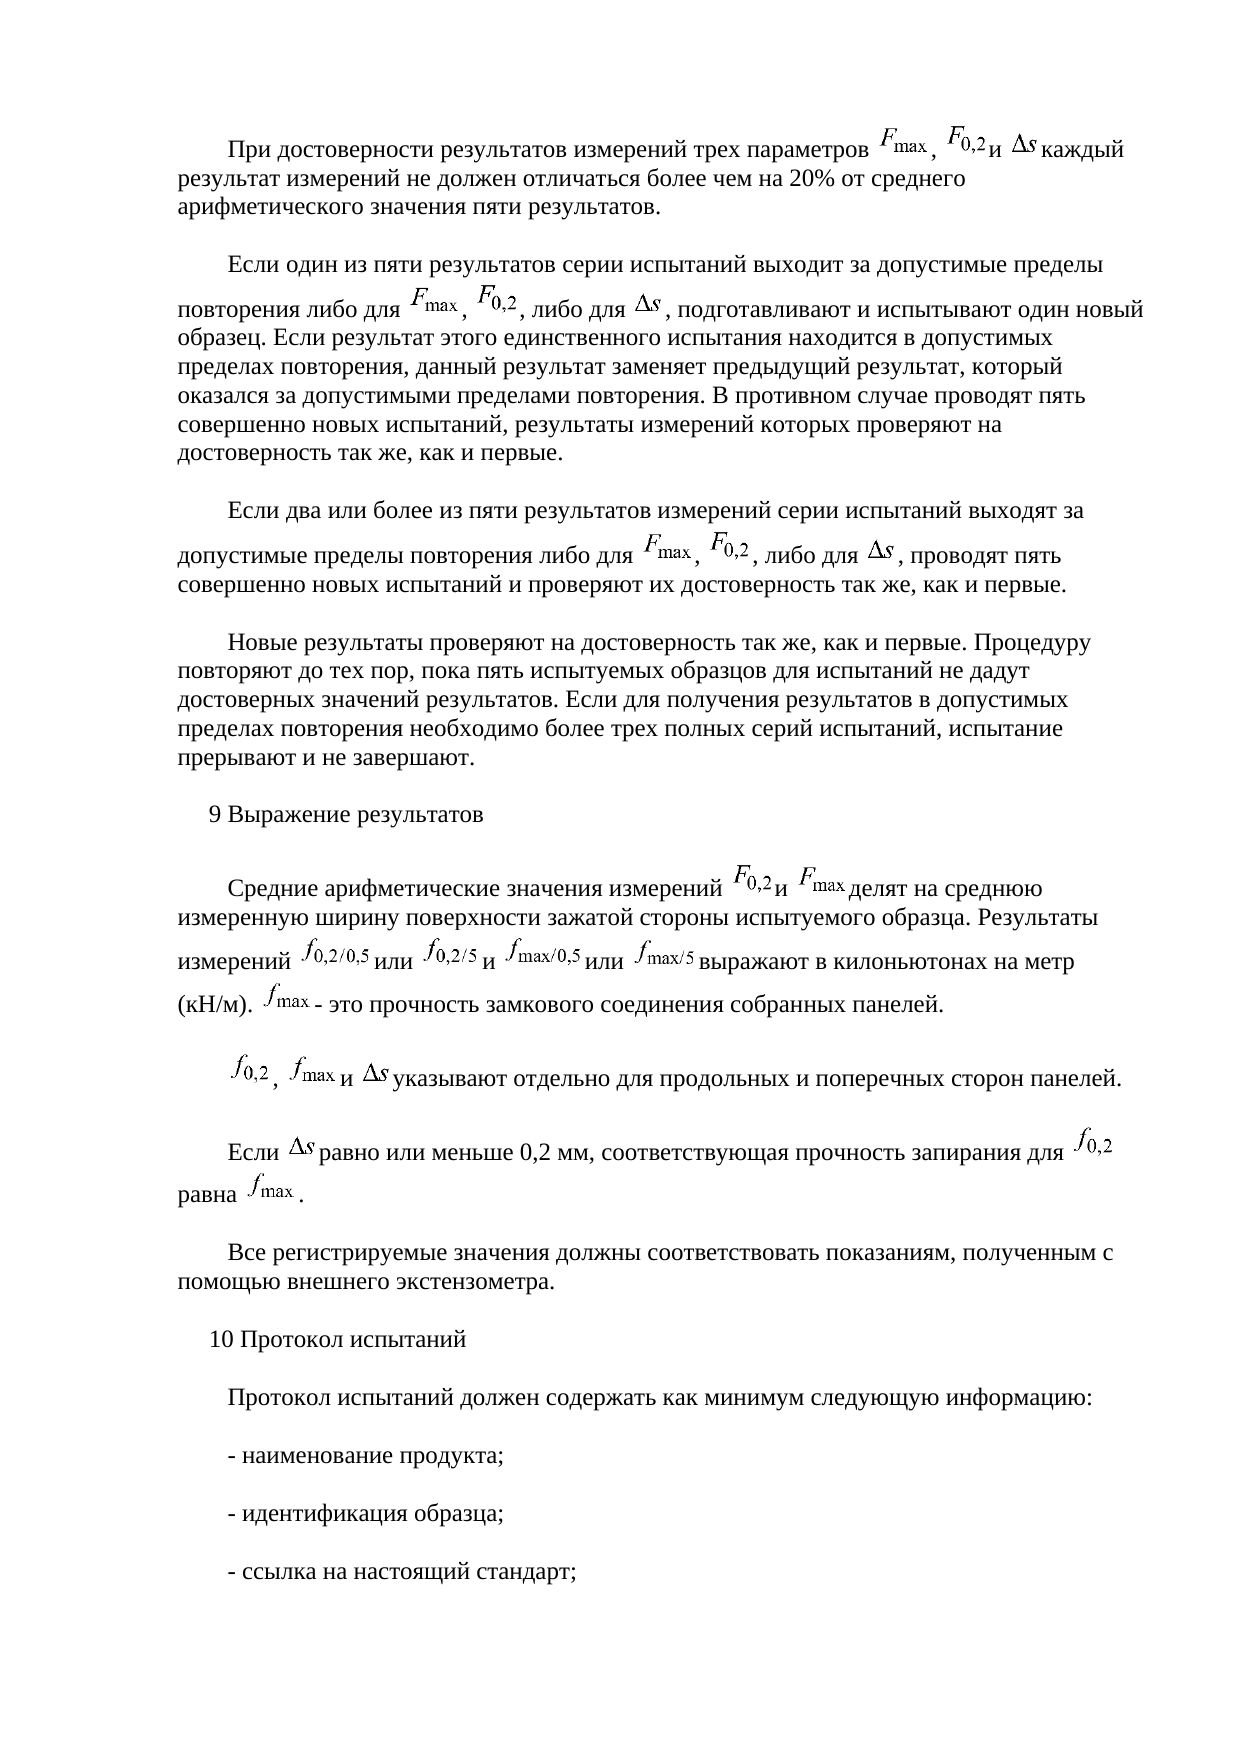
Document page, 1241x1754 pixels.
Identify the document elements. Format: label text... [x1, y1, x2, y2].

text Все регистрируемые значения должны соответствовать показаниям, полученным с помощью внешнего экстензометра. [177, 1237, 1152, 1295]
text Средние арифметические значения измерений и делят на среднюю измеренную ширину поверхности зажатой стороны испытуемого образца. Результаты измерений или и или выражают в килоньютонах на метр (кН/м). - это прочность замкового соединения собранных панелей. [177, 857, 1152, 1018]
text - идентификация образца; [177, 1498, 1152, 1527]
picture [729, 857, 775, 897]
text - наименование продукта; [177, 1440, 1152, 1469]
text 10 Протокол испытаний [177, 1324, 1152, 1353]
picture [632, 287, 665, 317]
picture [227, 1047, 273, 1087]
picture [359, 1056, 393, 1087]
text Если один из пяти результатов серии испытаний выходит за допустимые пределы повторения либо для , , либо для , подготавливают и испытывают один новый образец. Если результат этого единственного испытания находится в допустимых пределах повторения, данный результат заменяет предыдущий результат, который оказался за допустимыми пределами повторения. В противном случае проводят пять совершенно новых испытаний, результаты измерений которых проверяют на достоверность так же, как и первые. [177, 249, 1152, 466]
text Если равно или меньше 0,2 мм, соответствующая прочность запирания для равна . [177, 1121, 1152, 1208]
picture [406, 279, 462, 317]
picture [473, 278, 520, 317]
text Если два или более из пяти результатов измерений серии испытаний выходят за допустимые пределы повторения либо для , , либо для , проводят пять совершенно новых испытаний и проверяют их достоверность так же, как и первые. [177, 495, 1152, 597]
picture [943, 118, 989, 158]
picture [706, 524, 752, 564]
picture [1008, 127, 1041, 158]
text При достоверности результатов измерений трех параметров , и каждый результат измерений не должен отличаться более чем на 20% от среднего арифметического значения пяти результатов. [177, 118, 1152, 220]
text - ссылка на настоящий стандарт; [177, 1556, 1152, 1584]
text 9 Выражение результатов [177, 799, 1152, 828]
picture [419, 930, 482, 970]
picture [630, 932, 699, 970]
text Протокол испытаний должен содержать как минимум следующую информацию: [177, 1382, 1152, 1411]
picture [864, 533, 898, 564]
picture [285, 1130, 319, 1160]
picture [297, 930, 374, 970]
text , и указывают отдельно для продольных и поперечных сторон панелей. [177, 1047, 1152, 1092]
picture [501, 930, 585, 970]
picture [1070, 1120, 1117, 1160]
picture [875, 119, 931, 158]
picture [285, 1048, 340, 1087]
text Новые результаты проверяют на достоверность так же, как и первые. Процедуру повторяют до тех пор, пока пять испытуемых образцов для испытаний не дадут достоверных значений результатов. Если для получения результатов в допустимых пределах повторения необходимо более трех полных серий испытаний, испытание прерывают и не завершают. [177, 627, 1152, 770]
picture [639, 525, 695, 564]
picture [794, 858, 849, 897]
picture [259, 975, 314, 1013]
picture [243, 1165, 298, 1203]
